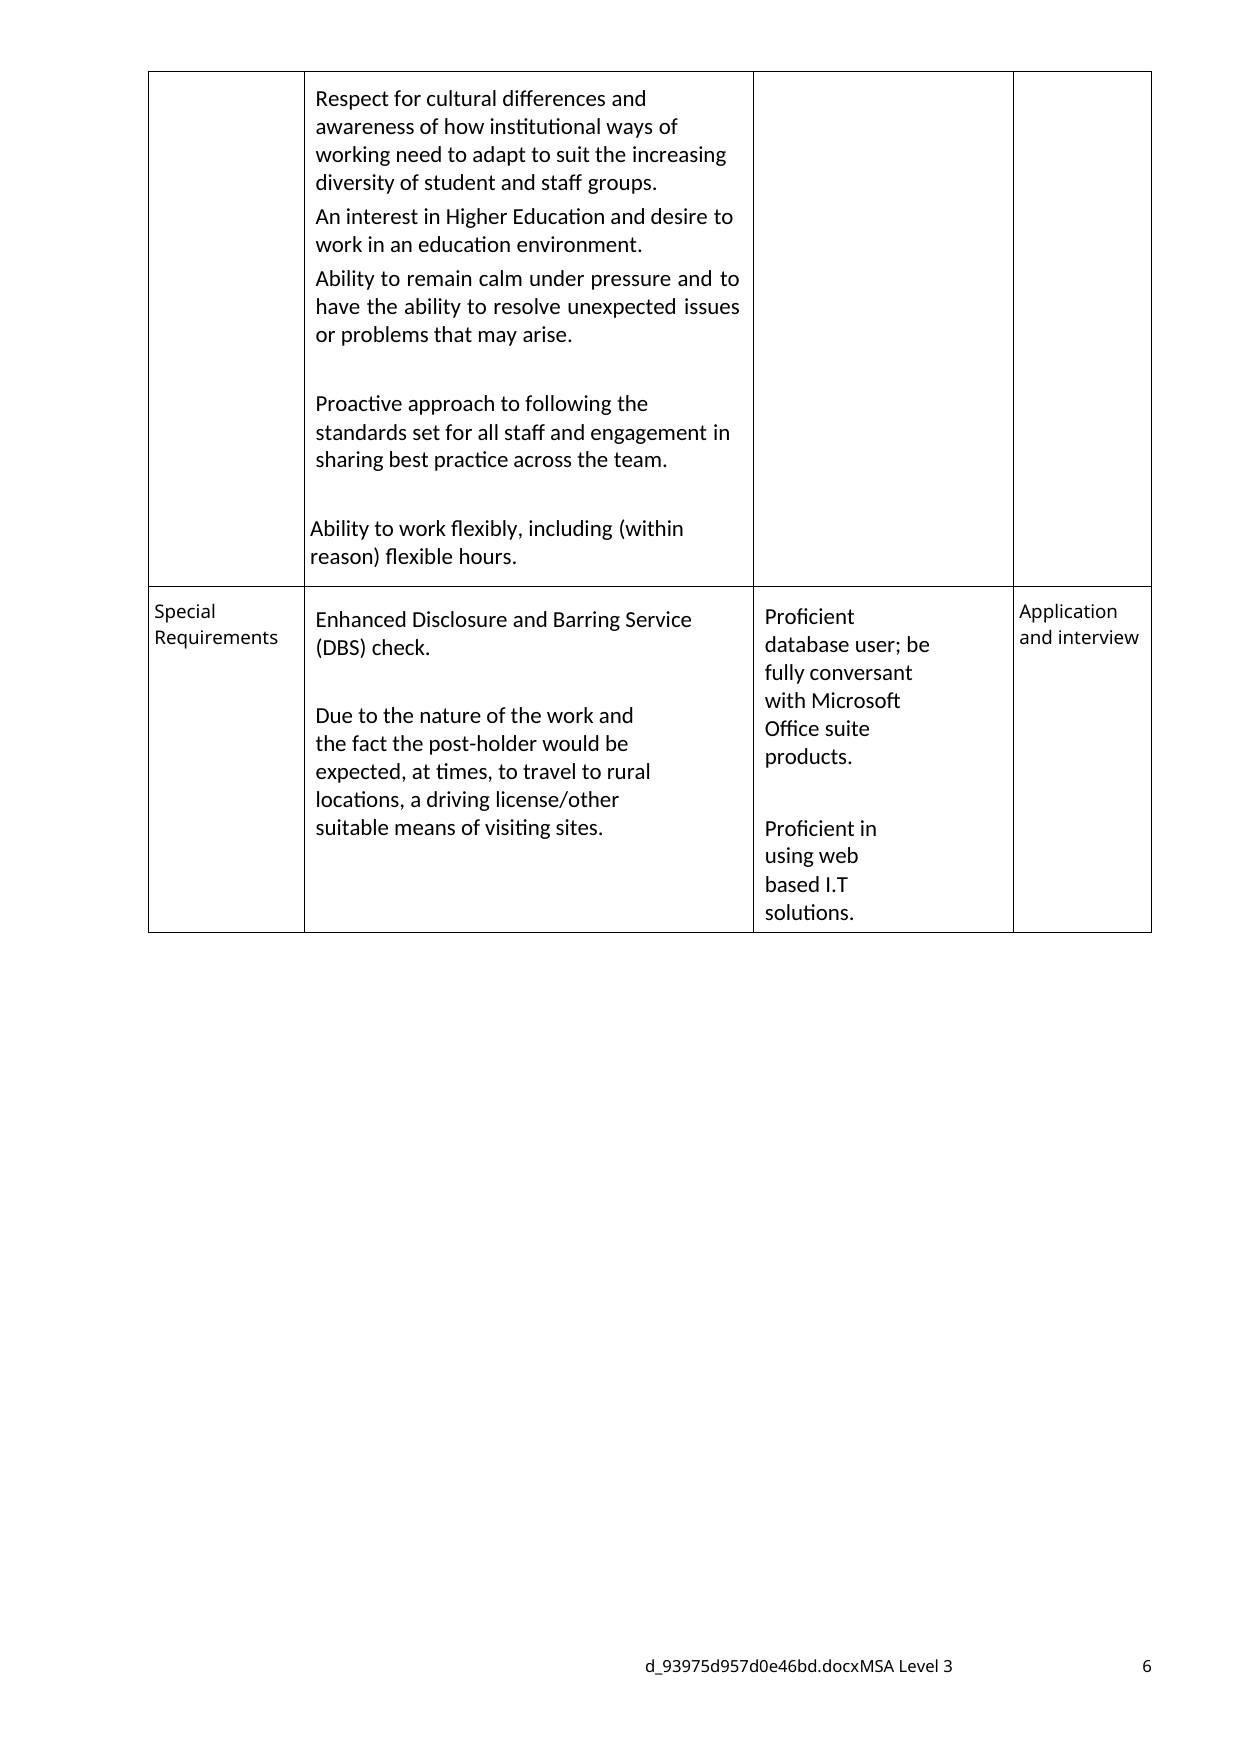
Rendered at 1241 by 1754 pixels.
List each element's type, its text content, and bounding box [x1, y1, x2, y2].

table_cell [305, 72, 753, 586]
table_cell Proficient database user; be fully conversant with Microsoft Office suite products. Proficient in using web based I.T solutions. [754, 587, 1013, 932]
table_cell Enhanced Disclosure and Barring Service (DBS) check. Due to the nature of the work and the fact the post-holder would be expected, at times, to travel to rural locations, a driving license/other suitable means of visiting sites. [305, 587, 753, 932]
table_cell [754, 72, 1013, 586]
table_cell Application and interview [1014, 587, 1151, 932]
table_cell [149, 72, 304, 586]
table_cell Special Requirements [149, 587, 304, 932]
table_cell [1014, 72, 1151, 586]
